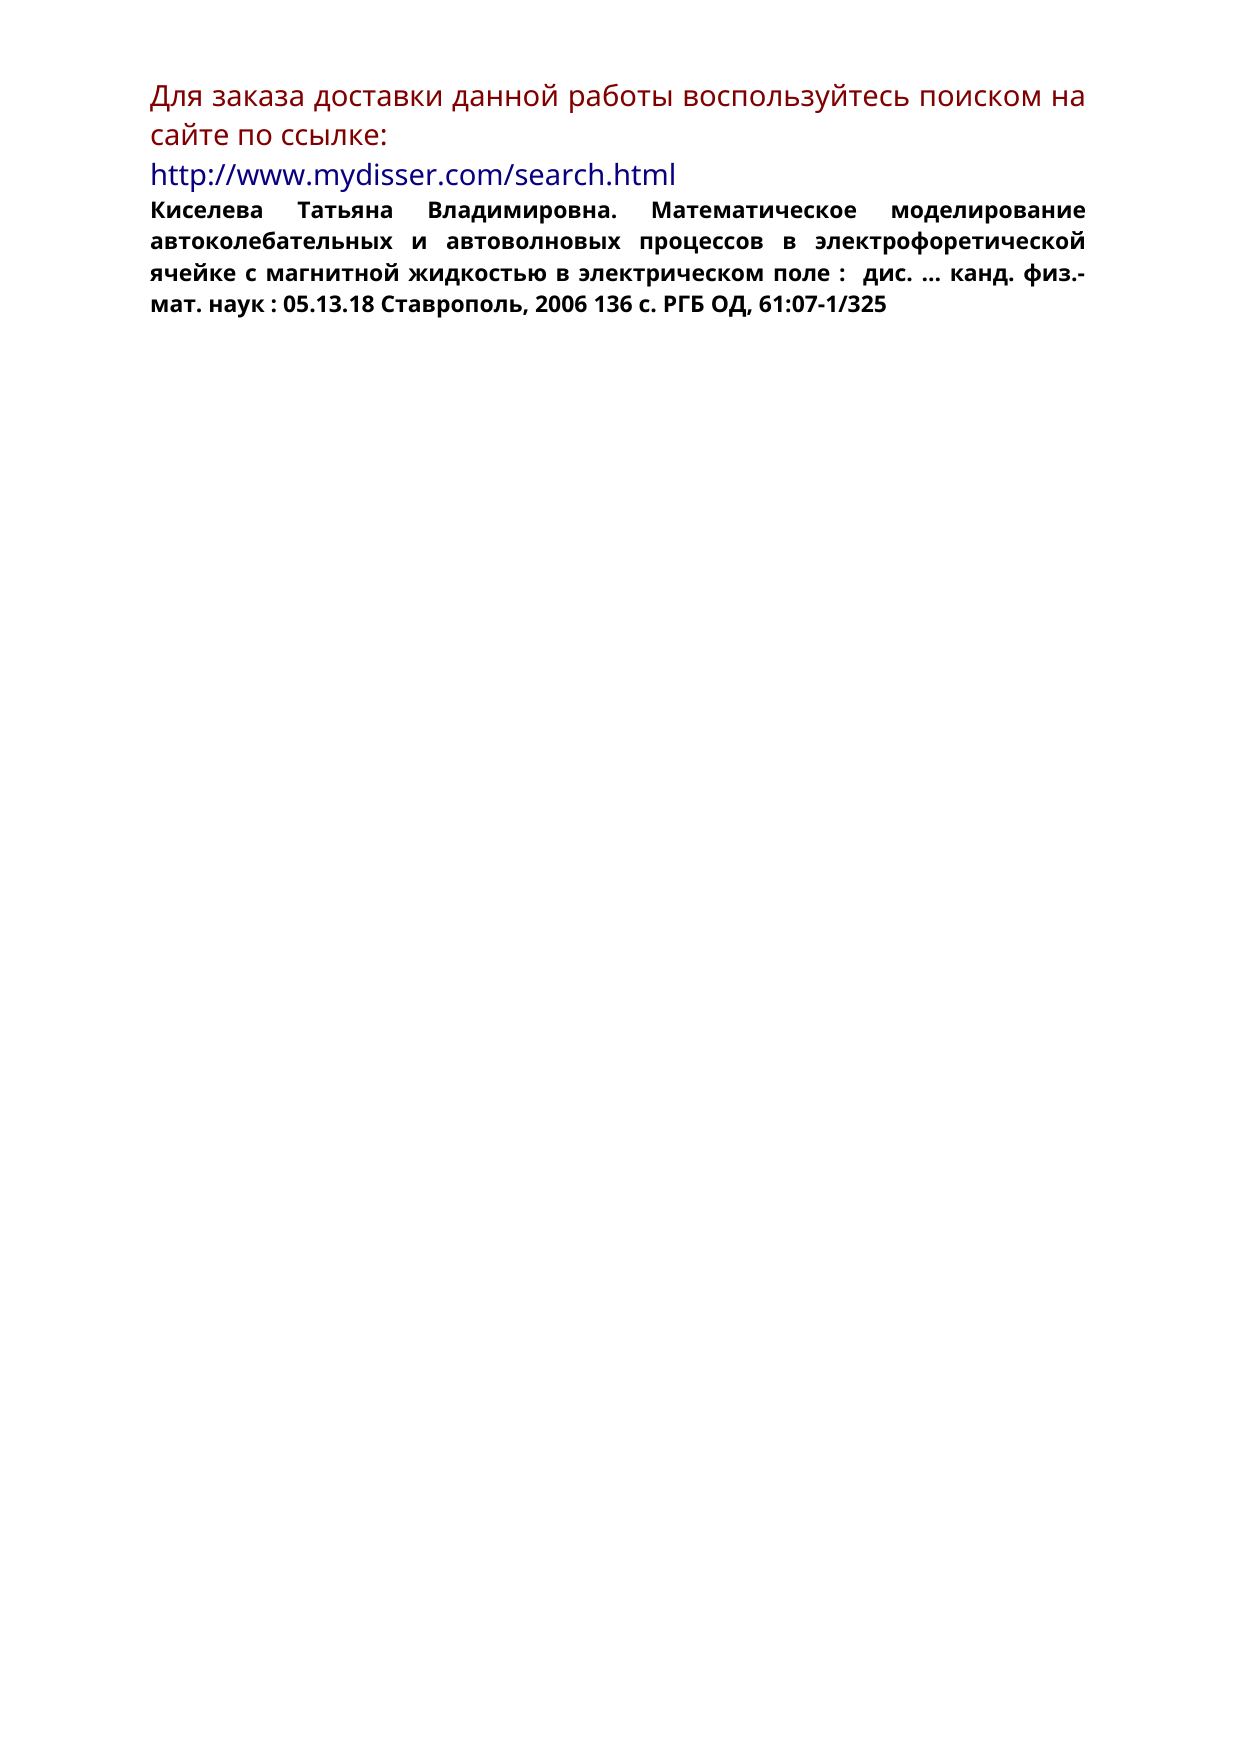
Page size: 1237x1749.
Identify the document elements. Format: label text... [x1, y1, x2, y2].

text Киселева Татьяна Владимировна. Математическое моделирование автоколебательных и автоволновых процессов в электрофоретической ячейке с магнитной жидкостью в электрическом поле : дис. ... канд. физ.-мат. наук : 05.13.18 Ставрополь, 2006 136 с. РГБ ОД, 61:07-1/325 [150, 194, 1086, 319]
